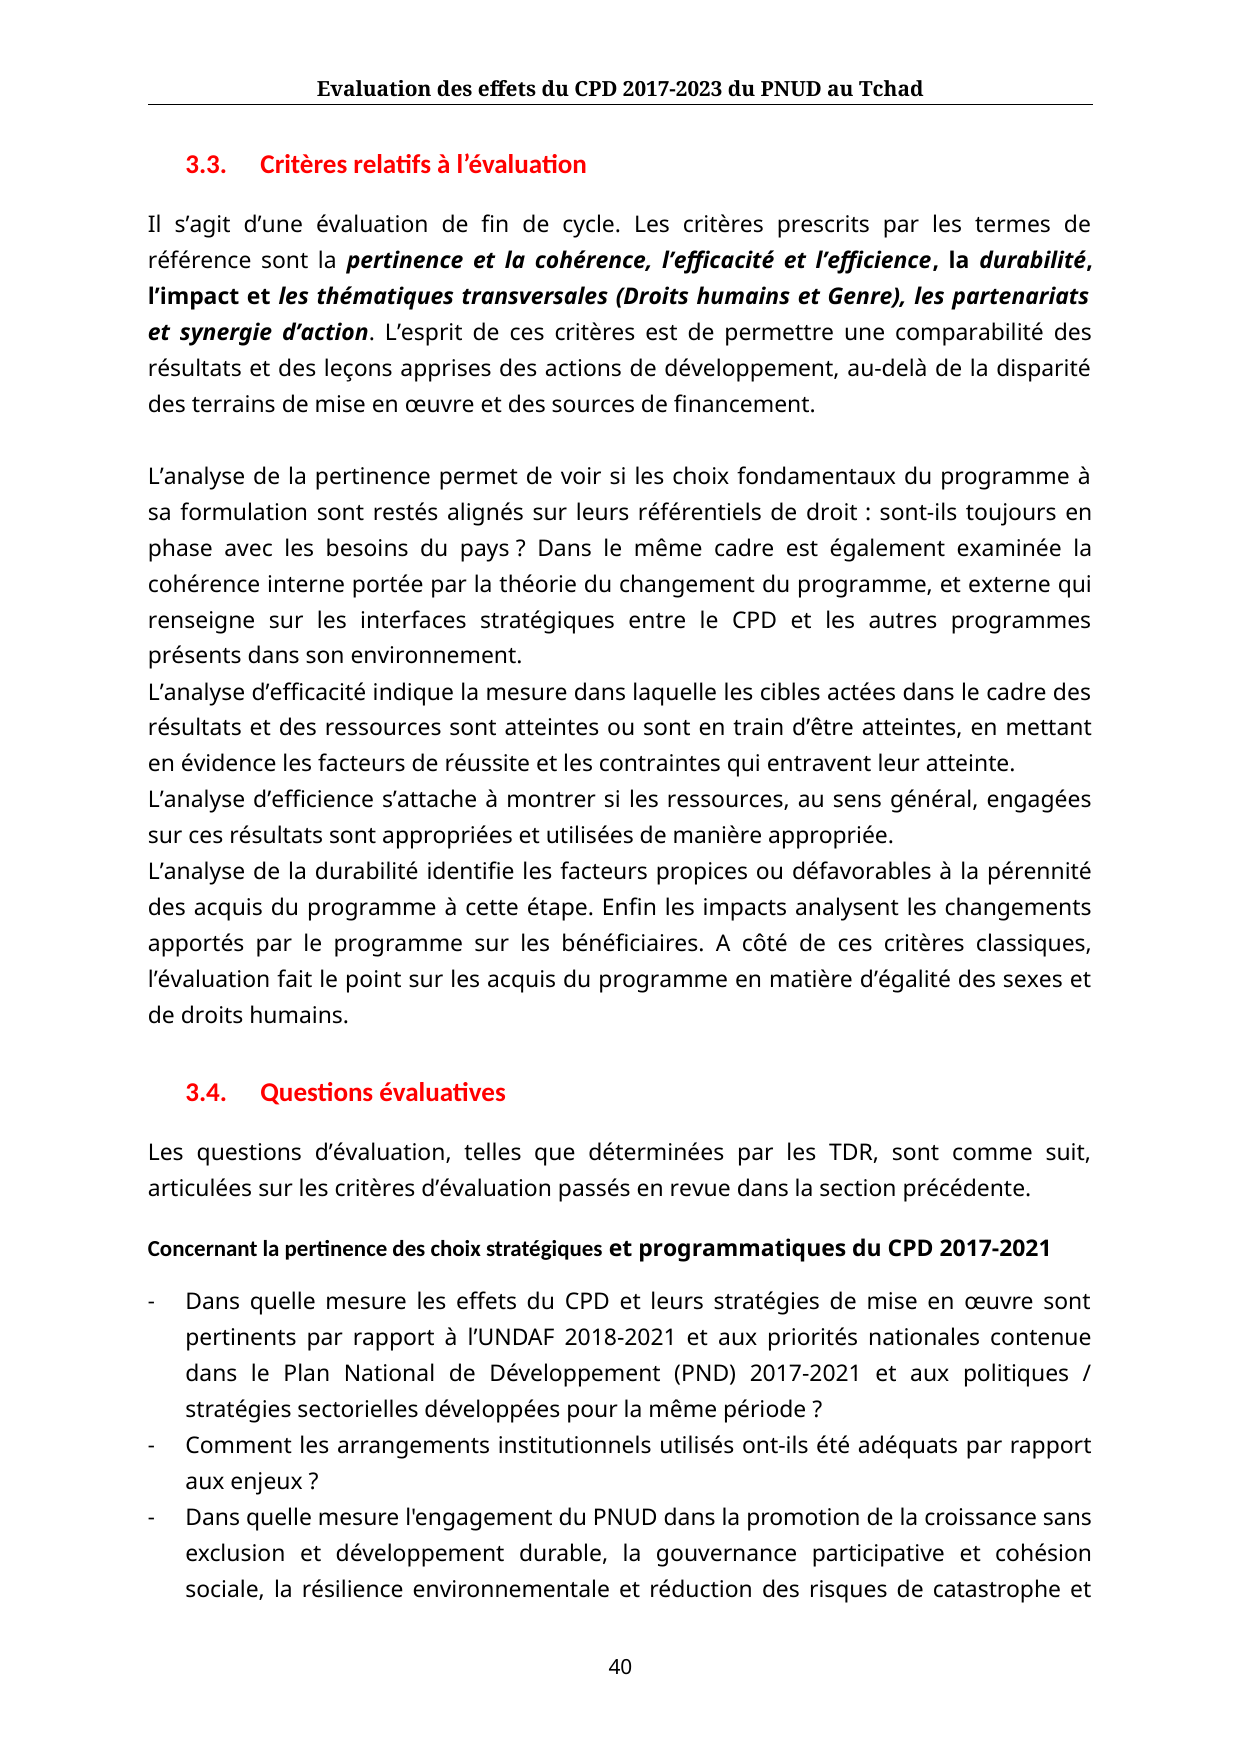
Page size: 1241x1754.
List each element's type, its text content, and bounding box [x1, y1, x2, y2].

subtitle Critères relatifs à l’évaluation [185, 148, 1093, 181]
text Concernant la pertinence des choix stratégiques et programmatiques du CPD 2017-2021 [148, 1232, 1093, 1264]
list Dans quelle mesure les effets du CPD et leurs stratégies de mise en œuvre sont pertinents par rapport à l’UNDAF 2018-2021 et aux priorités nationales contenue dans le Plan National de Développement (PND) 2017-2021 et aux politiques / stratégies sectorielles développées pour la même période ? [148, 1285, 1093, 1424]
text Il s’agit d’une évaluation de fin de cycle. Les critères prescrits par les termes de référence sont la pertinence et la cohérence, l’efficacité et l’efficience, la durabilité, l’impact et les thématiques transversales (Droits humains et Genre), les partenariats et synergie d’action. L’esprit de ces critères est de permettre une comparabilité des résultats et des leçons apprises des actions de développement, au-delà de la disparité des terrains de mise en œuvre et des sources de financement. [148, 208, 1093, 419]
text L’analyse d’efficience s’attache à montrer si les ressources, au sens général, engagées sur ces résultats sont appropriées et utilisées de manière appropriée. [148, 783, 1093, 850]
text L’analyse de la durabilité identifie les facteurs propices ou défavorables à la pérennité des acquis du programme à cette étape. Enfin les impacts analysent les changements apportés par le programme sur les bénéficiaires. A côté de ces critères classiques, l’évaluation fait le point sur les acquis du programme en matière d’égalité des sexes et de droits humains. [148, 855, 1093, 1030]
text Les questions d’évaluation, telles que déterminées par les TDR, sont comme suit, articulées sur les critères d’évaluation passés en revue dans la section précédente. [148, 1136, 1093, 1203]
text L’analyse de la pertinence permet de voir si les choix fondamentaux du programme à sa formulation sont restés alignés sur leurs référentiels de droit : sont-ils toujours en phase avec les besoins du pays ? Dans le même cadre est également examinée la cohérence interne portée par la théorie du changement du programme, et externe qui renseigne sur les interfaces stratégiques entre le CPD et les autres programmes présents dans son environnement. [148, 460, 1093, 671]
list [148, 1501, 1093, 1604]
list Comment les arrangements institutionnels utilisés ont-ils été adéquats par rapport aux enjeux ? [148, 1429, 1093, 1496]
subtitle Questions évaluatives [185, 1075, 1093, 1108]
text L’analyse d’efficacité indique la mesure dans laquelle les cibles actées dans le cadre des résultats et des ressources sont atteintes ou sont en train d’être atteintes, en mettant en évidence les facteurs de réussite et les contraintes qui entravent leur atteinte. [148, 675, 1093, 778]
